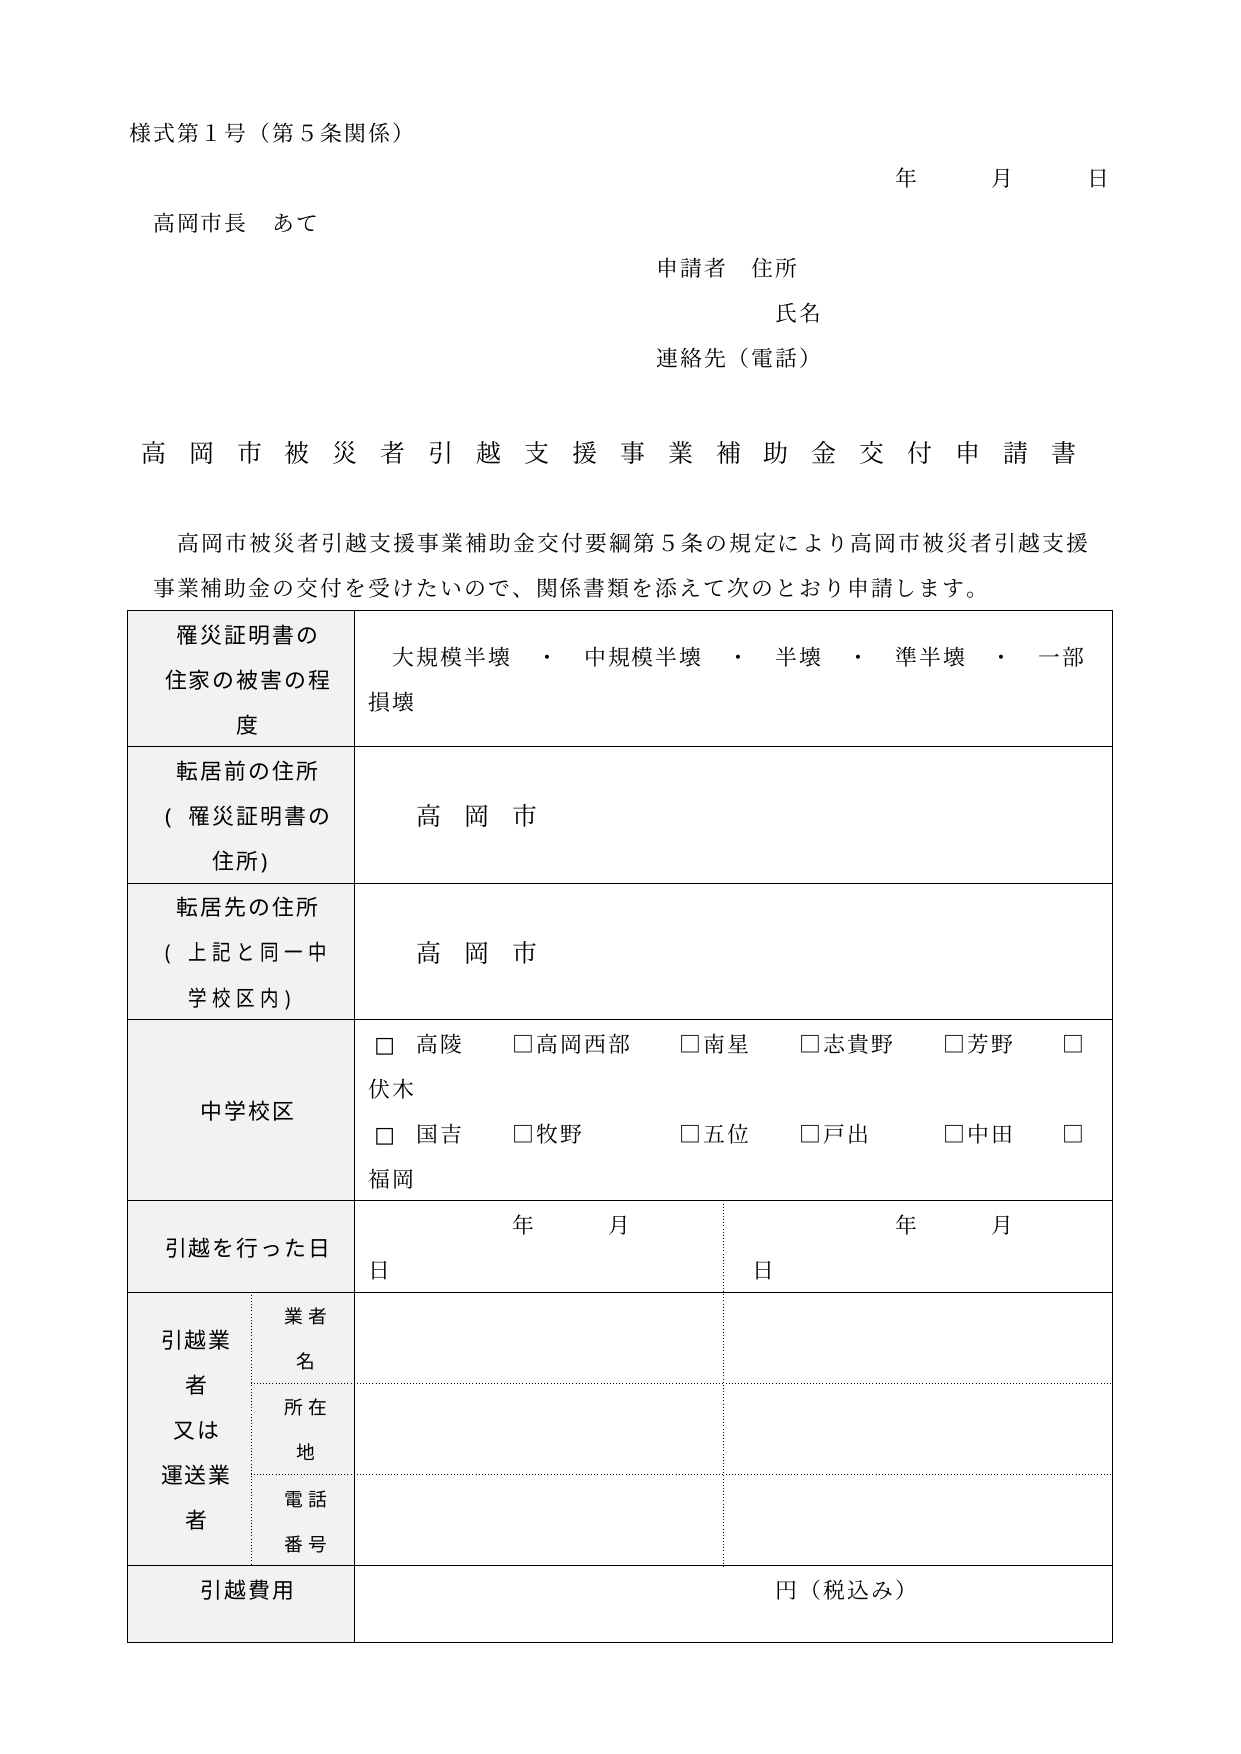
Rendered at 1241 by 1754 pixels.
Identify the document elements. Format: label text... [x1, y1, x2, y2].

table_cell 引越費用 (複数回の場合は合計) [128, 1566, 354, 1642]
table_cell [355, 1383, 723, 1474]
table_cell 中学校区 [128, 1020, 354, 1200]
text 様式第１号（第５条関係） [129, 109, 1111, 154]
table_header 大規模半壊 ・ 中規模半壊 ・ 半壊 ・ 準半壊 ・ 一部損壊 [355, 611, 1112, 746]
table_cell 所在地 [251, 1383, 354, 1474]
text 年 月 日 [129, 154, 1111, 199]
text 高岡市長 あて [129, 199, 1111, 245]
table_cell [355, 1293, 723, 1383]
text 高岡市被災者引越支援事業補助金交付要綱第５条の規定により高岡市被災者引越支援事業補助金の交付を受けたいので、関係書類を添えて次のとおり申請します。 [153, 520, 1094, 610]
table_cell 年 月 日 [355, 1201, 723, 1292]
table_cell □高陵 □高岡西部 □南星 □志貴野 □芳野 □伏木 □国吉 □牧野 □五位 □戸出 □中田 □福岡 [355, 1020, 1112, 1200]
table_cell 円（税込み） [355, 1566, 1112, 1642]
table_cell [723, 1293, 1112, 1383]
table_cell 引越業者 又は 運送業者 [128, 1293, 251, 1565]
text 氏名 [129, 290, 1111, 335]
table_header 罹災証明書の 住家の被害の程度 [128, 611, 354, 746]
text 連絡先（電話） [129, 335, 990, 380]
table_cell [723, 1474, 1112, 1565]
table_cell 引越を行った日 [128, 1201, 354, 1292]
table_cell 高岡市 [355, 884, 1112, 1019]
text 申請者 住所 [129, 245, 1015, 290]
table_cell 業者名 [251, 1293, 354, 1383]
table_cell [723, 1383, 1112, 1474]
table_cell 転居先の住所 (上記と同一中学校区内) [128, 884, 354, 1019]
table_cell 年 月 日 [723, 1201, 1112, 1292]
table_cell 電話番号 [251, 1474, 354, 1565]
table_cell [355, 1474, 723, 1565]
table_cell 転居前の住所 (罹災証明書の住所) [128, 747, 354, 883]
text 高岡市被災者引越支援事業補助金交付申請書 [129, 429, 1111, 474]
table_cell 高岡市 [355, 747, 1112, 883]
